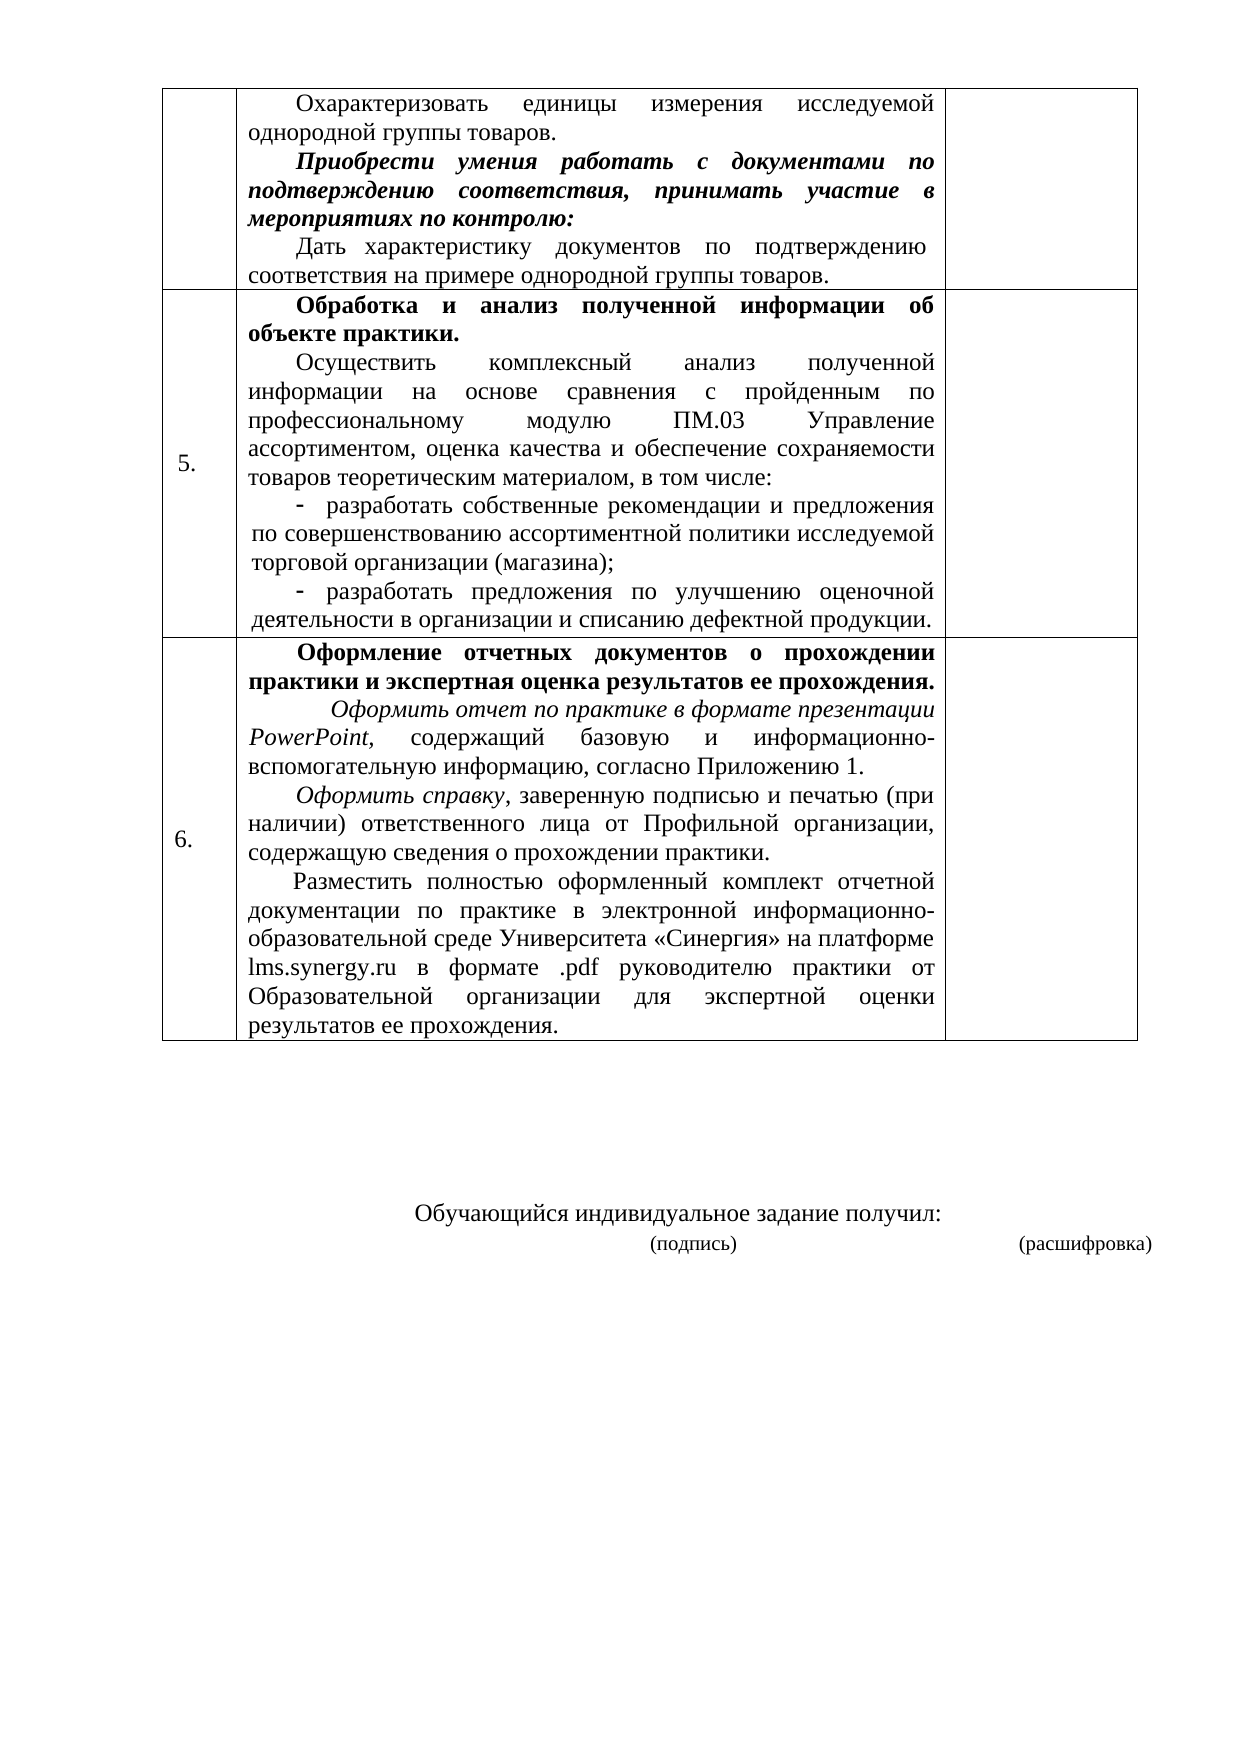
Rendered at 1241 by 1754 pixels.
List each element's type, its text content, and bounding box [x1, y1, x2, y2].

table_cell Обработка и анализ полученной информации об объекте практики. Осуществить комплексный анализ полученной информации на основе сравнения с пройденным по профессиональному модулю ПМ.03 Управление ассортиментом, оценка качества и обеспечение сохраняемости товаров теоретическим материалом, в том числе: разработать собственные рекомендации и предложения по совершенствованию ассортиментной политики исследуемой торговой организации (магазина); разработать предложения по улучшению оценочной деятельности в организации и списанию дефектной продукции. [237, 290, 945, 637]
table_header Охарактеризовать единицы измерения исследуемой однородной группы товаров. Приобрести умения работать с документами по подтверждению соответствия, принимать участие в мероприятиях по контролю: Дать характеристику документов по подтверждению соответствия на примере однородной группы товаров. [237, 89, 945, 289]
table_cell 6. [163, 638, 236, 1039]
text Обучающийся индивидуальное задание получил: [150, 1198, 1152, 1227]
text (подпись) (расшифровка) [150, 1227, 1152, 1256]
table_cell 5. [163, 290, 236, 637]
table_header [946, 89, 1137, 289]
table_cell [946, 638, 1137, 1039]
table_cell Оформление отчетных документов о прохождении практики и экспертная оценка результатов ее прохождения. Оформить отчет по практике в формате презентации PowerPoint, содержащий базовую и информационно- вспомогательную информацию, согласно Приложению 1. Оформить справку, заверенную подписью и печатью (при наличии) ответственного лица от Профильной организации, содержащую сведения о прохождении практики. Разместить полностью оформленный комплект отчетной документации по практике в электронной информационно- образовательной среде Университета «Синергия» на платформе lms.synergy.ru в формате .pdf руководителю практики от Образовательной организации для экспертной оценки результатов ее прохождения. [237, 638, 945, 1039]
table_cell [946, 290, 1137, 637]
table_header [163, 89, 236, 289]
